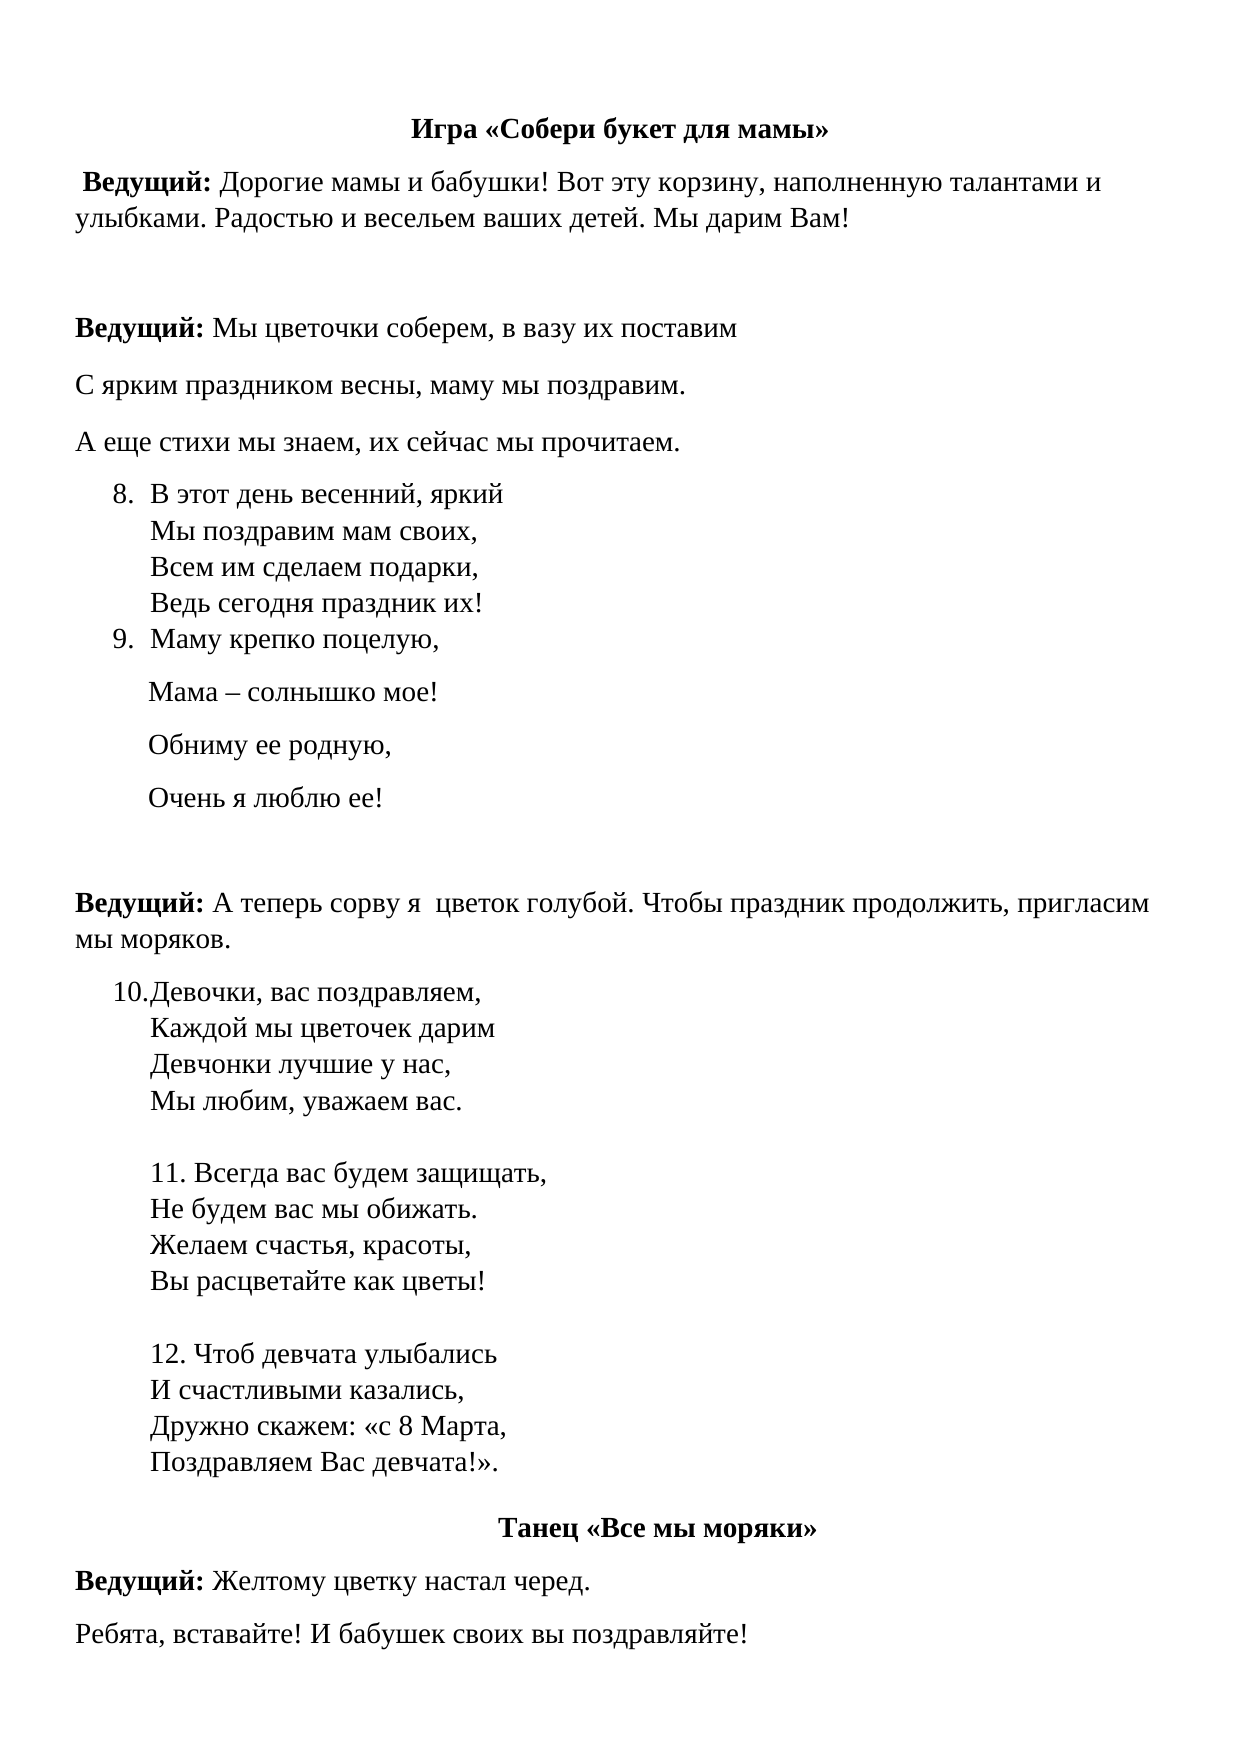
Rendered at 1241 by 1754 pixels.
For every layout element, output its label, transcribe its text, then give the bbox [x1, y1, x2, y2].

text Игра «Собери букет для мамы» [75, 75, 1165, 145]
text Обниму ее родную, [75, 727, 1165, 760]
text С ярким праздником весны, маму мы поздравим. [75, 367, 1165, 400]
text Мама – солнышко мое! [75, 674, 1165, 708]
text А еще стихи мы знаем, их сейчас мы прочитаем. [75, 424, 1165, 457]
list 12. Чтоб девчата улыбались И счастливыми казались, Дружно скажем: «с 8 Марта, Поздравляем Вас девчата!». [150, 1299, 1165, 1508]
list Танец «Все мы моряки» [150, 1510, 1165, 1544]
text Ведущий: Дорогие мамы и бабушки! Вот эту корзину, наполненную талантами и улыбками. Радостью и весельем ваших детей. Мы дарим Вам! [75, 164, 1165, 234]
text Ведущий: А теперь сорву я цветок голубой. Чтобы праздник продолжить, пригласим мы моряков. [75, 885, 1165, 955]
text Ведущий: Желтому цветку настал черед. [75, 1563, 1165, 1596]
text Ведущий: Мы цветочки соберем, в вазу их поставим [75, 310, 1165, 343]
list В этот день весенний, яркий Мы поздравим мам своих, Всем им сделаем подарки, Ведь сегодня праздник их! [112, 477, 1165, 619]
text Очень я люблю ее! [75, 780, 1165, 813]
list Девочки, вас поздравляем, Каждой мы цветочек дарим Девчонки лучшие у нас, Мы любим, уважаем вас. 11. Всегда вас будем защищать, Не будем вас мы обижать. Желаем счастья, красоты, Вы расцветайте как цветы! [112, 974, 1165, 1297]
text Ребята, вставайте! И бабушек своих вы поздравляйте! [75, 1616, 1165, 1649]
list Маму крепко поцелую, [112, 621, 1165, 655]
